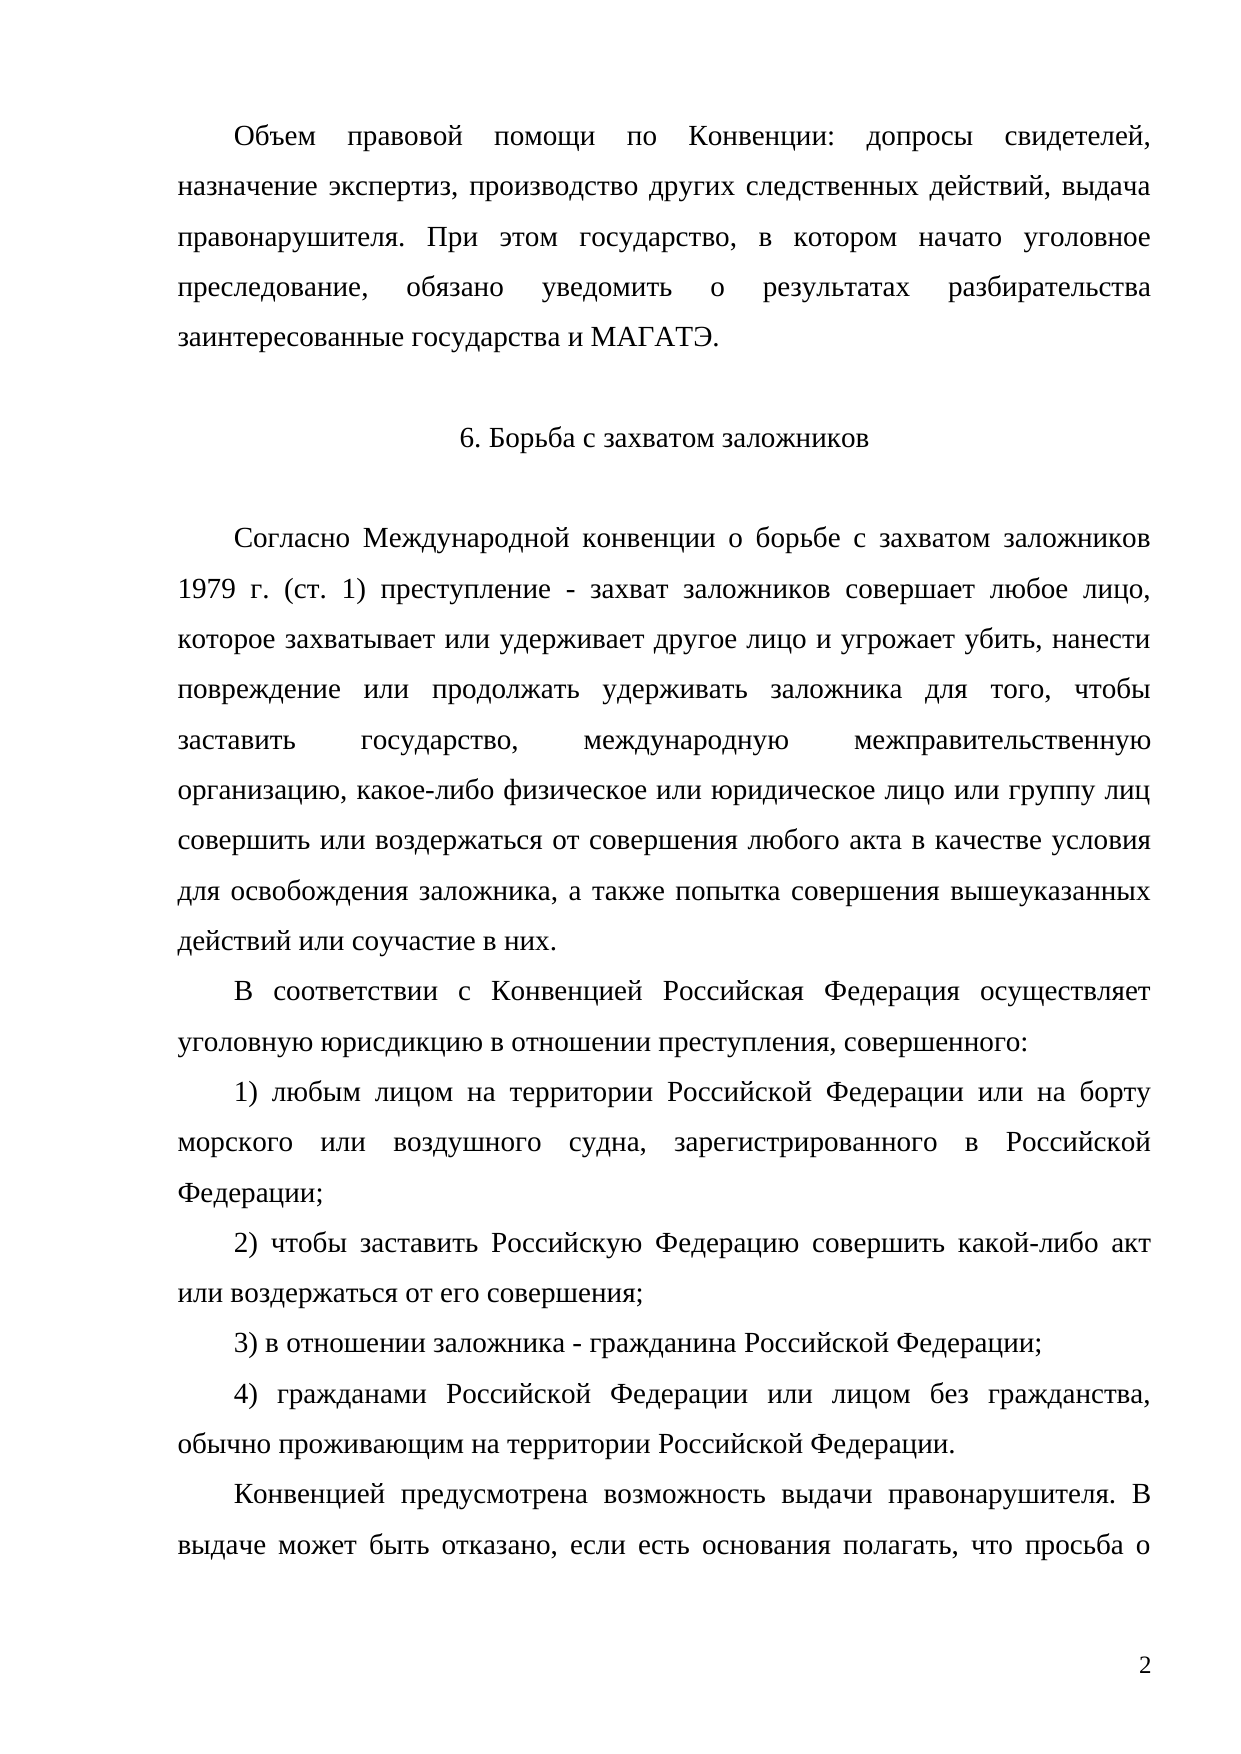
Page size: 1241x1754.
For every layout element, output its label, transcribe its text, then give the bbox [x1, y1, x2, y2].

text В соответствии с Конвенцией Российская Федерация осуществляет уголовную юрисдикцию в отношении преступления, совершенного: [177, 973, 1152, 1057]
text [177, 1477, 1152, 1560]
text 1) любым лицом на территории Российской Федерации или на борту морского или воздушного судна, зарегистрированного в Российской Федерации; [177, 1074, 1152, 1208]
text 6. Борьба с захватом заложников [177, 420, 1152, 453]
text Объем правовой помощи по Конвенции: допросы свидетелей, назначение экспертиз, производство других следственных действий, выдача правонарушителя. При этом государство, в котором начато уголовное преследование, обязано уведомить о результатах разбирательства заинтересованные государства и МАГАТЭ. [177, 118, 1152, 353]
text 2) чтобы заставить Российскую Федерацию совершить какой-либо акт или воздержаться от его совершения; [177, 1225, 1152, 1309]
text 3) в отношении заложника - гражданина Российской Федерации; [177, 1326, 1152, 1359]
text 4) гражданами Российской Федерации или лицом без гражданства, обычно проживающим на территории Российской Федерации. [177, 1376, 1152, 1460]
text Согласно Международной конвенции о борьбе с захватом заложников 1979 г. (ст. 1) преступление - захват заложников совершает любое лицо, которое захватывает или удерживает другое лицо и угрожает убить, нанести повреждение или продолжать удерживать заложника для того, чтобы заставить государство, международную межправительственную организацию, какое-либо физическое или юридическое лицо или группу лиц совершить или воздержаться от совершения любого акта в качестве условия для освобождения заложника, а также попытка совершения вышеуказанных действий или соучастие в них. [177, 521, 1152, 957]
